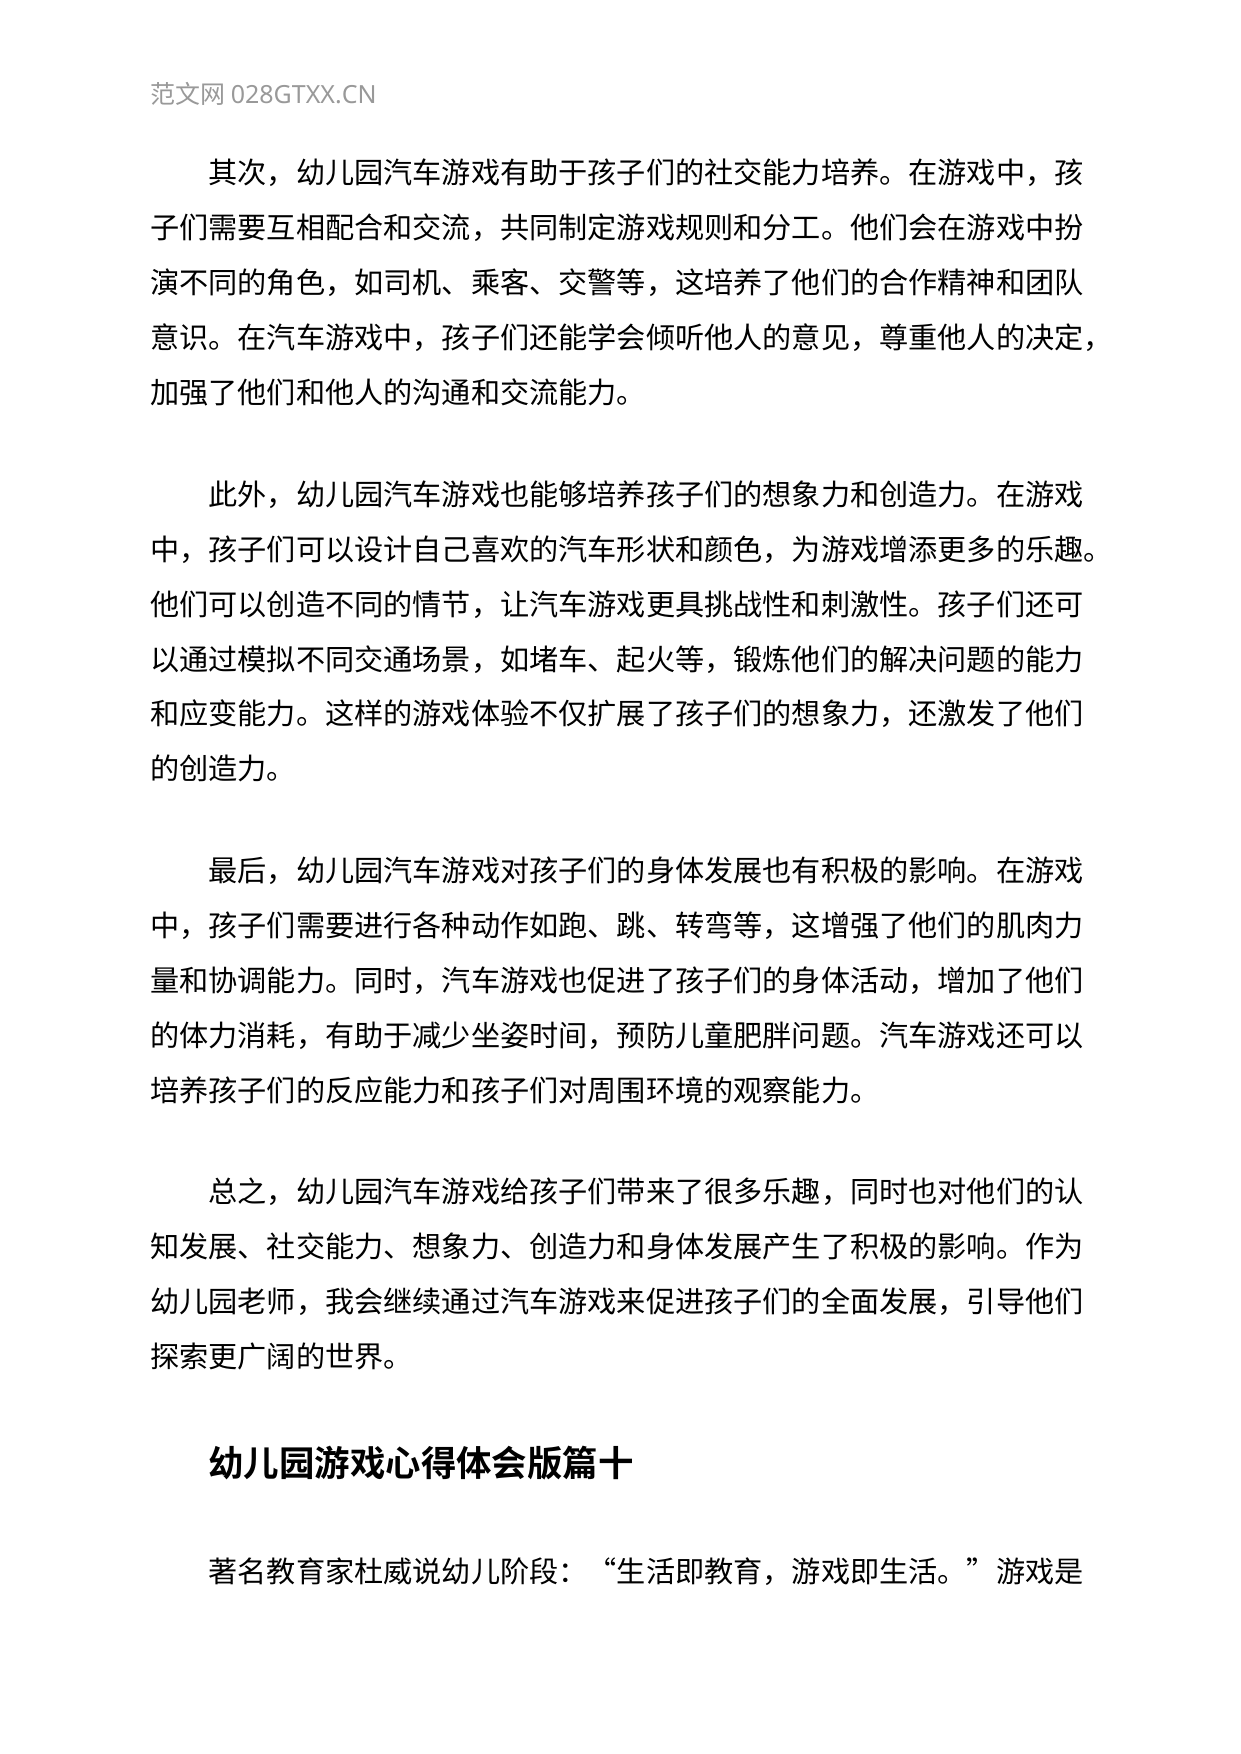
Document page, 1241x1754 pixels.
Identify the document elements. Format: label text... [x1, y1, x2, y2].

text 幼儿园游戏心得体会版篇十 [150, 1435, 1090, 1487]
text 最后，幼儿园汽车游戏对孩子们的身体发展也有积极的影响。在游戏中，孩子们需要进行各种动作如跑、跳、转弯等，这增强了他们的肌肉力量和协调能力。同时，汽车游戏也促进了孩子们的身体活动，增加了他们的体力消耗，有助于减少坐姿时间，预防儿童肥胖问题。汽车游戏还可以培养孩子们的反应能力和孩子们对周围环境的观察能力。 [150, 848, 1090, 1109]
text 总之，幼儿园汽车游戏给孩子们带来了很多乐趣，同时也对他们的认知发展、社交能力、想象力、创造力和身体发展产生了积极的影响。作为幼儿园老师，我会继续通过汽车游戏来促进孩子们的全面发展，引导他们探索更广阔的世界。 [150, 1169, 1090, 1376]
text 此外，幼儿园汽车游戏也能够培养孩子们的想象力和创造力。在游戏中，孩子们可以设计自己喜欢的汽车形状和颜色，为游戏增添更多的乐趣。他们可以创造不同的情节，让汽车游戏更具挑战性和刺激性。孩子们还可以通过模拟不同交通场景，如堵车、起火等，锻炼他们的解决问题的能力和应变能力。这样的游戏体验不仅扩展了孩子们的想象力，还激发了他们的创造力。 [150, 471, 1090, 788]
text 其次，幼儿园汽车游戏有助于孩子们的社交能力培养。在游戏中，孩子们需要互相配合和交流，共同制定游戏规则和分工。他们会在游戏中扮演不同的角色，如司机、乘客、交警等，这培养了他们的合作精神和团队意识。在汽车游戏中，孩子们还能学会倾听他人的意见，尊重他人的决定，加强了他们和他人的沟通和交流能力。 [150, 150, 1090, 412]
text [150, 1549, 1090, 1591]
